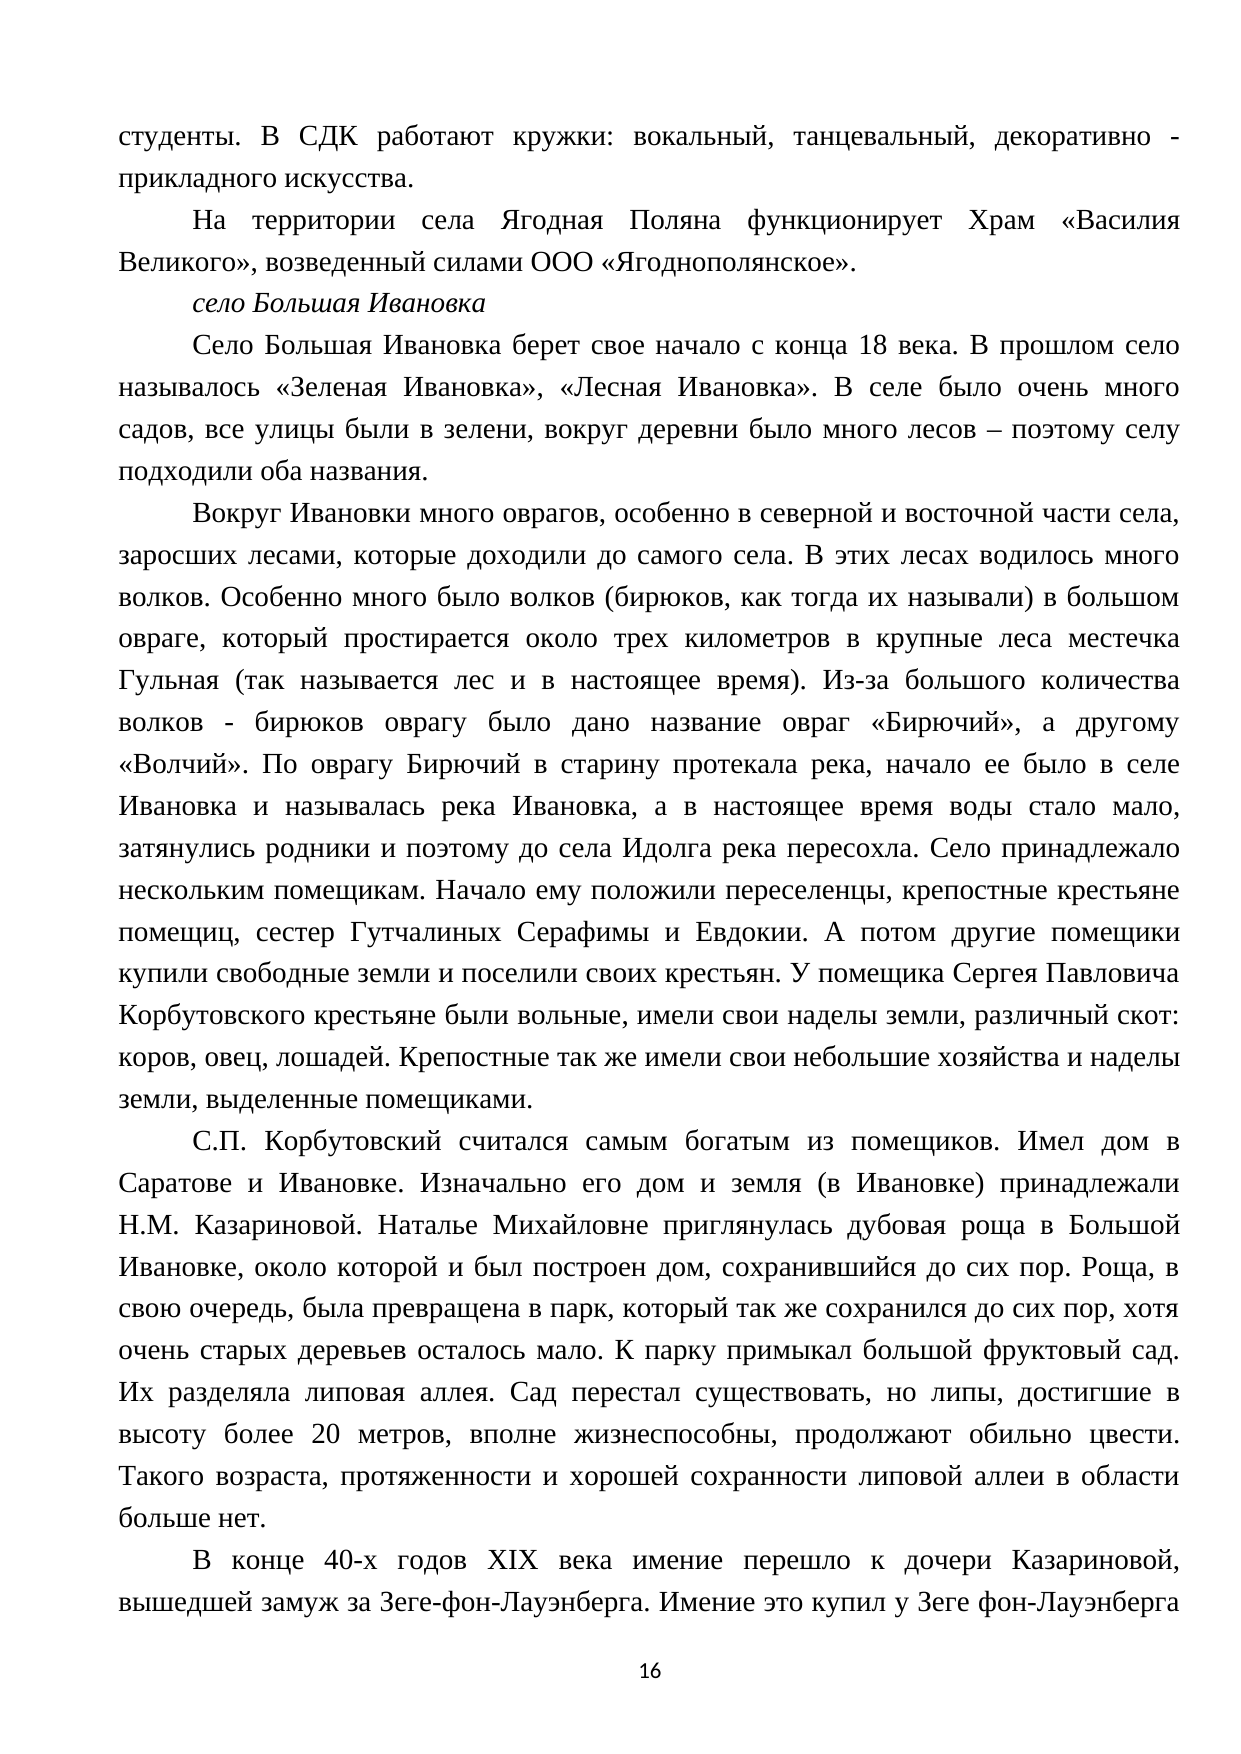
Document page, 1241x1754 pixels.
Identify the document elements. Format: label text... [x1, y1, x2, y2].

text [118, 1542, 1181, 1617]
text Вокруг Ивановки много оврагов, особенно в северной и восточной части села, заросших лесами, которые доходили до самого села. В этих лесах водилось много волков. Особенно много было волков (бирюков, как тогда их называли) в большом овраге, который простирается около трех километров в крупные леса местечка Гульная (так называется лес и в настоящее время). Из-за большого количества волков - бирюков оврагу было дано название овраг «Бирючий», а другому «Волчий». По оврагу Бирючий в старину протекала река, начало ее было в селе Ивановка и называлась река Ивановка, а в настоящее время воды стало мало, затянулись родники и поэтому до села Идолга река пересохла. Село принадлежало нескольким помещикам. Начало ему положили переселенцы, крепостные крестьяне помещиц, сестер Гутчалиных Серафимы и Евдокии. А потом другие помещики купили свободные земли и поселили своих крестьян. У помещика Сергея Павловича Корбутовского крестьяне были вольные, имели свои наделы земли, различный скот: коров, овец, лошадей. Крепостные так же имели свои небольшие хозяйства и наделы земли, выделенные помещиками. [118, 495, 1181, 1115]
text С.П. Корбутовский считался самым богатым из помещиков. Имел дом в Саратове и Ивановке. Изначально его дом и земля (в Ивановке) принадлежали Н.М. Казариновой. Наталье Михайловне приглянулась дубовая роща в Большой Ивановке, около которой и был построен дом, сохранившийся до сих пор. Роща, в свою очередь, была превращена в парк, который так же сохранился до сих пор, хотя очень старых деревьев осталось мало. К парку примыкал большой фруктовый сад. Их разделяла липовая аллея. Сад перестал существовать, но липы, достигшие в высоту более 20 метров, вполне жизнеспособны, продолжают обильно цвести. Такого возраста, протяженности и хорошей сохранности липовой аллеи в области больше нет. [118, 1123, 1181, 1533]
text село Большая Ивановка [118, 286, 1181, 319]
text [118, 118, 1181, 193]
text На территории села Ягодная Поляна функционирует Храм «Василия Великого», возведенный силами ООО «Ягоднополянское». [118, 202, 1181, 277]
text Село Большая Ивановка берет свое начало c конца 18 века. В прошлом село называлось «Зеленая Ивановка», «Лесная Ивановка». В селе было очень много садов, все улицы были в зелени, вокруг деревни было много лесов – поэтому селу подходили оба названия. [118, 327, 1181, 487]
